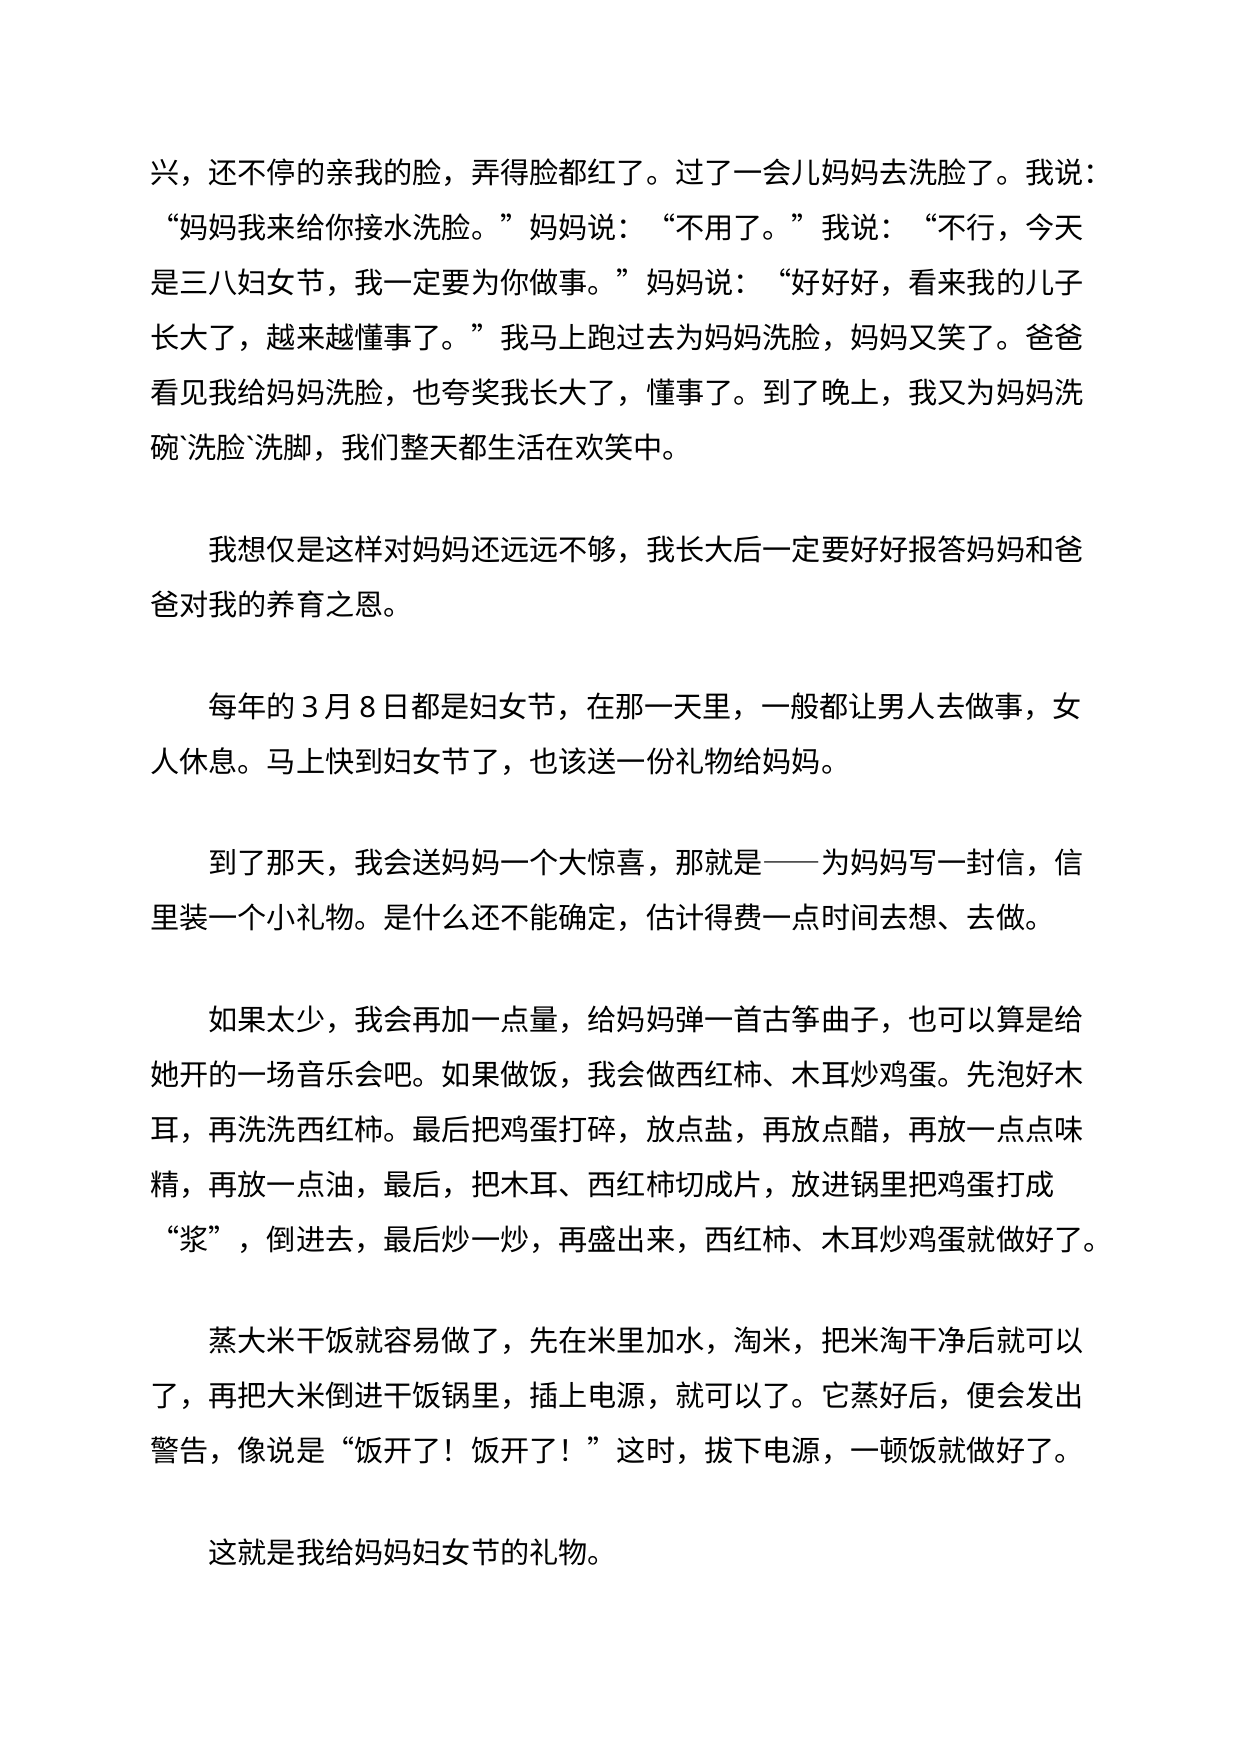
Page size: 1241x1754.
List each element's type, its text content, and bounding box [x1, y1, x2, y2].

text 到了那天，我会送妈妈一个大惊喜，那就是——为妈妈写一封信，信里装一个小礼物。是什么还不能确定，估计得费一点时间去想、去做。 [150, 840, 1090, 937]
text 蒸大米干饭就容易做了，先在米里加水，淘米，把米淘干净后就可以了，再把大米倒进干饭锅里，插上电源，就可以了。它蒸好后，便会发出警告，像说是“饭开了！饭开了！”这时，拔下电源，一顿饭就做好了。 [150, 1318, 1090, 1470]
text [150, 150, 1090, 467]
text 如果太少，我会再加一点量，给妈妈弹一首古筝曲子，也可以算是给她开的一场音乐会吧。如果做饭，我会做西红柿、木耳炒鸡蛋。先泡好木耳，再洗洗西红柿。最后把鸡蛋打碎，放点盐，再放点醋，再放一点点味精，再放一点油，最后，把木耳、西红柿切成片，放进锅里把鸡蛋打成“浆”，倒进去，最后炒一炒，再盛出来，西红柿、木耳炒鸡蛋就做好了。 [150, 997, 1090, 1258]
text 这就是我给妈妈妇女节的礼物。 [150, 1529, 1090, 1572]
text 我想仅是这样对妈妈还远远不够，我长大后一定要好好报答妈妈和爸爸对我的养育之恩。 [150, 526, 1090, 624]
text 每年的3月8日都是妇女节，在那一天里，一般都让男人去做事，女人休息。马上快到妇女节了，也该送一份礼物给妈妈。 [150, 683, 1090, 780]
